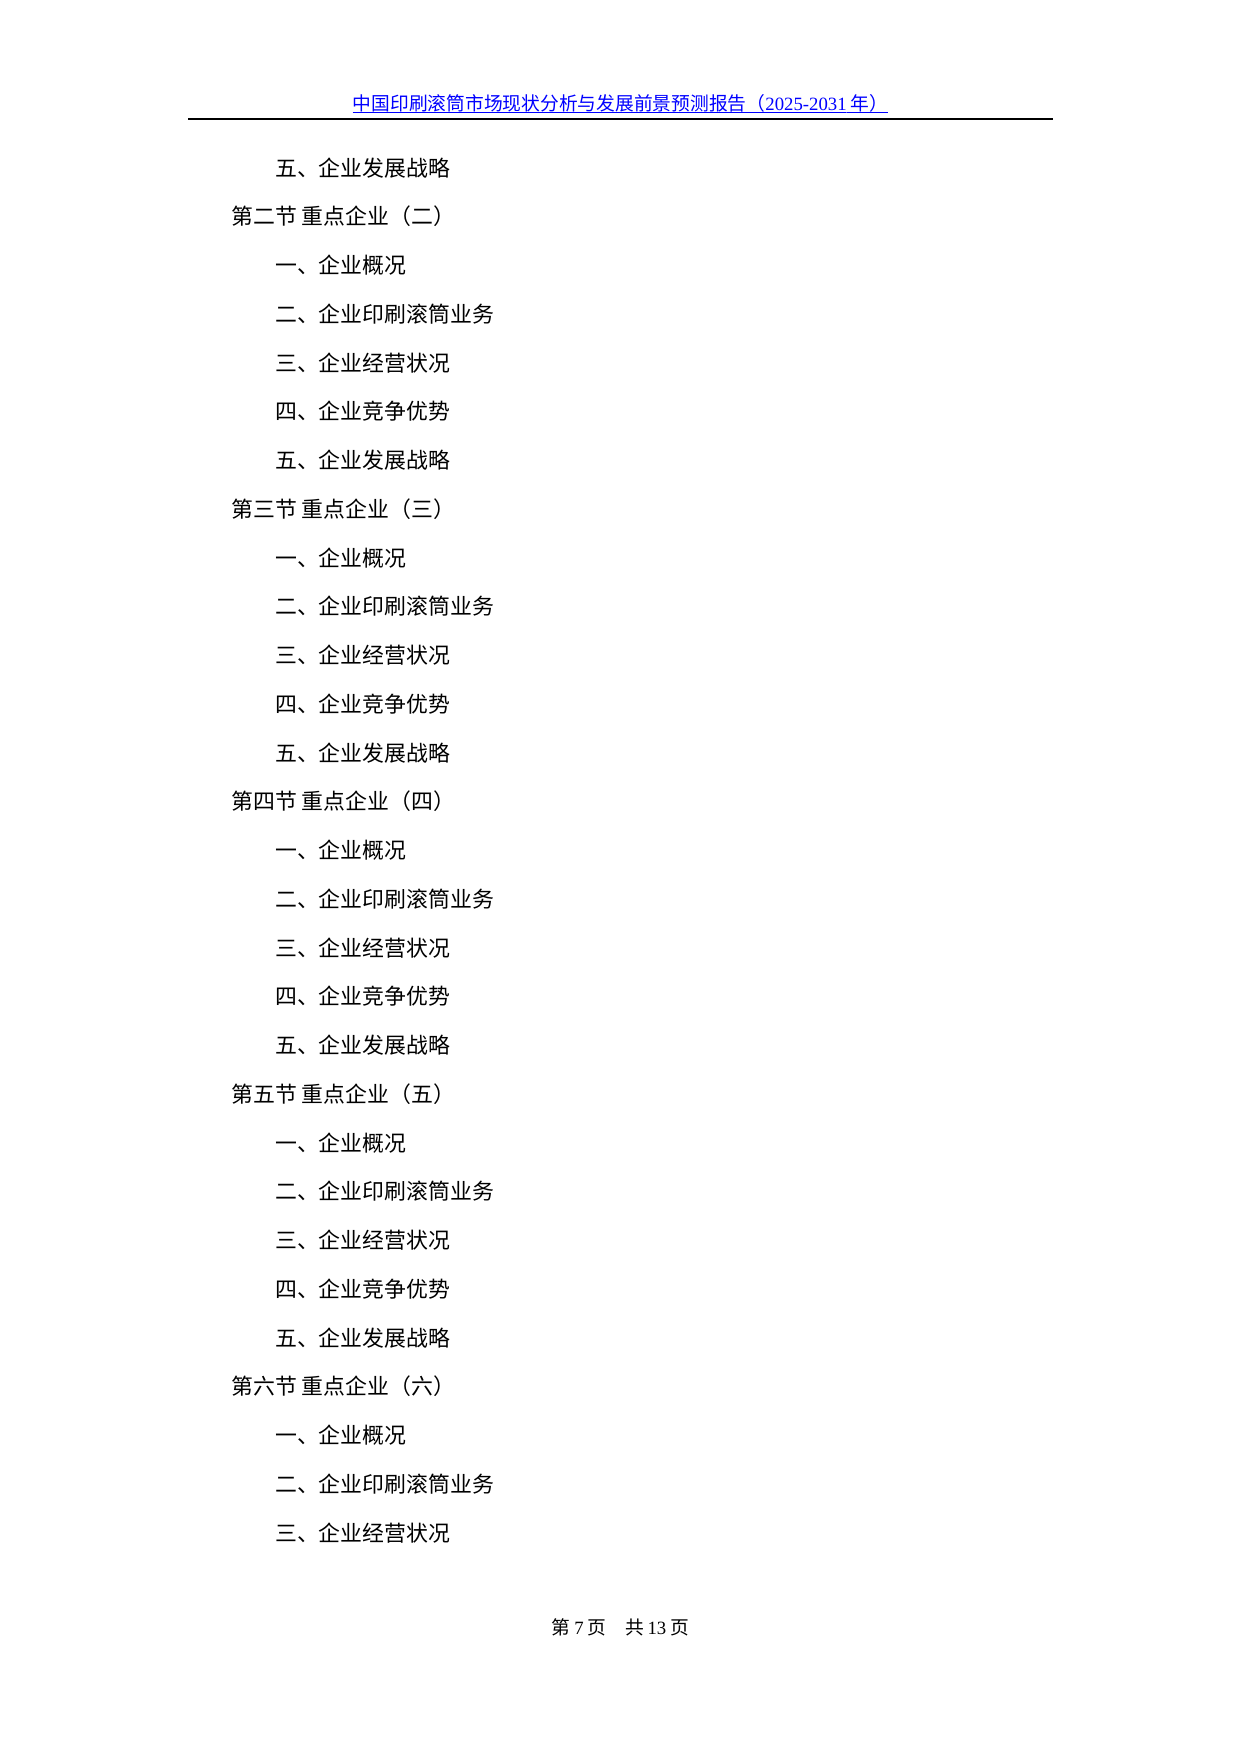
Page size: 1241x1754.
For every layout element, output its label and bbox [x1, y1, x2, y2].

text [187, 150, 1053, 1548]
